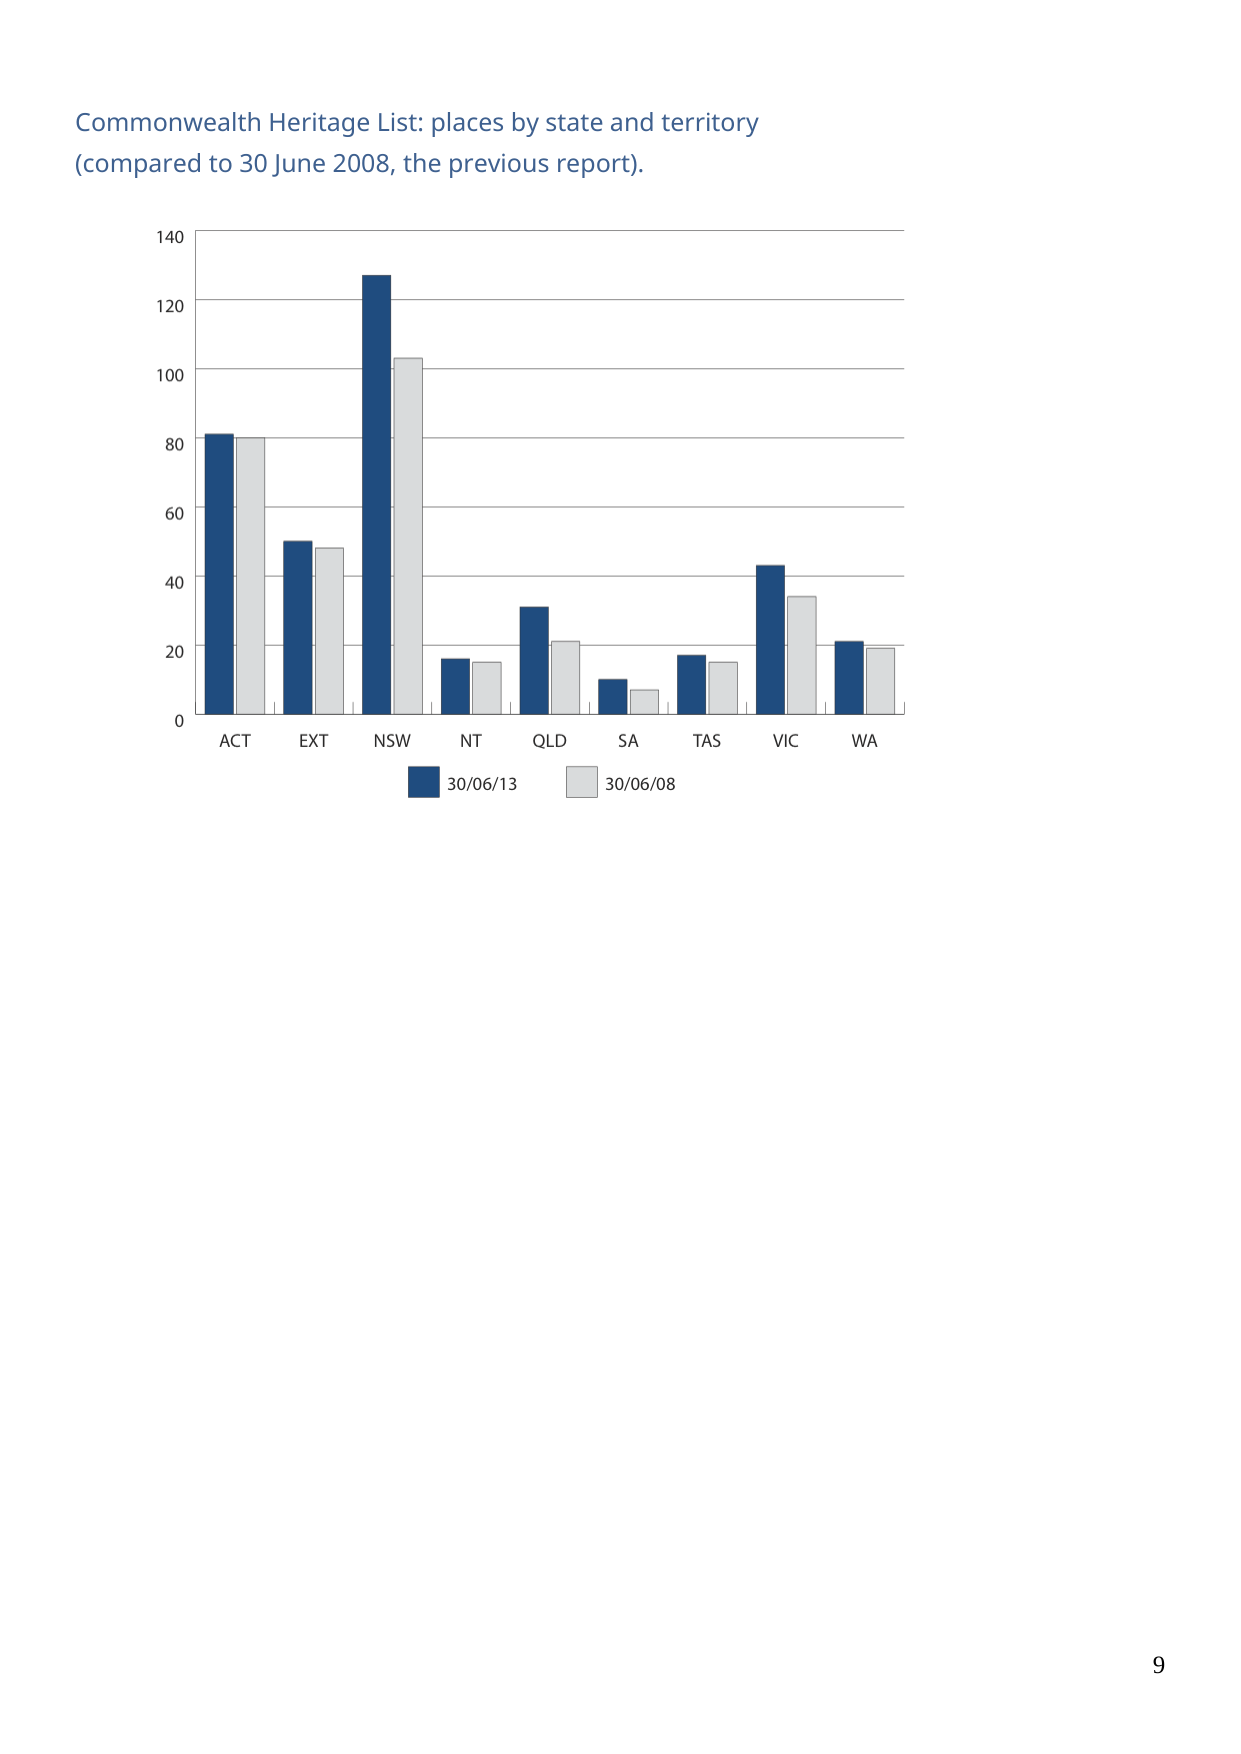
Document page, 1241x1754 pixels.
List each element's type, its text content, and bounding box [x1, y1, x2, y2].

text Commonwealth Heritage List: places by state and territory (compared to 30 June 2008, the previous report). [75, 104, 1165, 179]
picture [75, 215, 990, 806]
